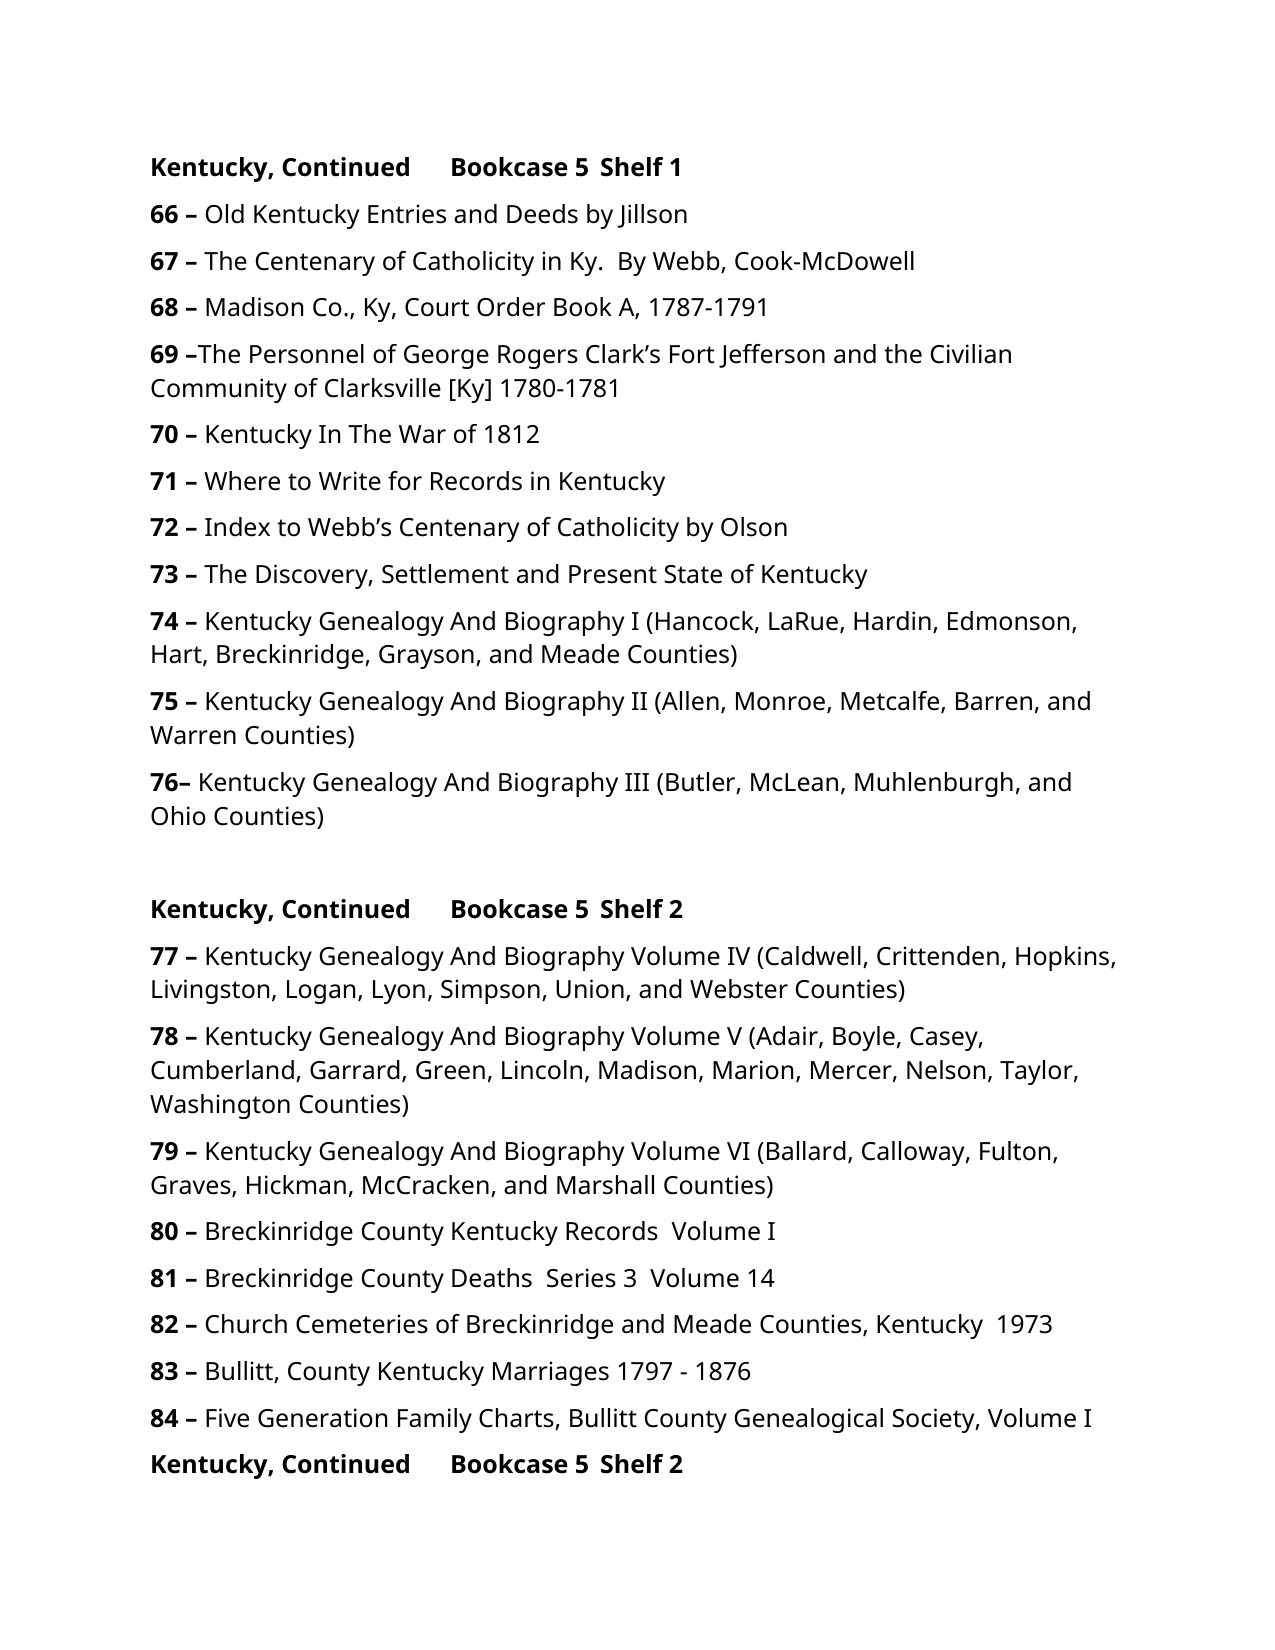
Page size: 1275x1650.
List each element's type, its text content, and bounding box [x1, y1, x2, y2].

text 80 – Breckinridge County Kentucky Records Volume I [150, 1214, 1125, 1248]
text 84 – Five Generation Family Charts, Bullitt County Genealogical Society, Volume I [150, 1400, 1125, 1434]
text 83 – Bullitt, County Kentucky Marriages 1797 - 1876 [150, 1354, 1125, 1388]
text 68 – Madison Co., Ky, Court Order Book A, 1787-1791 [150, 290, 1125, 324]
text 73 – The Discovery, Settlement and Present State of Kentucky [150, 557, 1125, 591]
text 78 – Kentucky Genealogy And Biography Volume V (Adair, Boyle, Casey, Cumberland, Garrard, Green, Lincoln, Madison, Marion, Mercer, Nelson, Taylor, Washington Counties) [150, 1019, 1125, 1121]
text 75 – Kentucky Genealogy And Biography II (Allen, Monroe, Metcalfe, Barren, and Warren Counties) [150, 684, 1125, 752]
text 77 – Kentucky Genealogy And Biography Volume IV (Caldwell, Crittenden, Hopkins, Livingston, Logan, Lyon, Simpson, Union, and Webster Counties) [150, 938, 1125, 1006]
text 82 – Church Cemeteries of Breckinridge and Meade Counties, Kentucky 1973 [150, 1307, 1125, 1341]
text Kentucky, Continued Bookcase 5 Shelf 1 [150, 150, 1125, 184]
text 76– Kentucky Genealogy And Biography III (Butler, McLean, Muhlenburgh, and Ohio Counties) [150, 764, 1125, 832]
text Kentucky, Continued Bookcase 5 Shelf 2 [150, 892, 1125, 926]
text 70 – Kentucky In The War of 1812 [150, 417, 1125, 451]
text 69 –The Personnel of George Rogers Clark’s Fort Jefferson and the Civilian Community of Clarksville [Ky] 1780-1781 [150, 336, 1125, 404]
text 72 – Index to Webb’s Centenary of Catholicity by Olson [150, 510, 1125, 544]
text 74 – Kentucky Genealogy And Biography I (Hancock, LaRue, Hardin, Edmonson, Hart, Breckinridge, Grayson, and Meade Counties) [150, 603, 1125, 671]
text 81 – Breckinridge County Deaths Series 3 Volume 14 [150, 1261, 1125, 1295]
text Kentucky, Continued Bookcase 5 Shelf 2 [150, 1447, 1125, 1481]
text 79 – Kentucky Genealogy And Biography Volume VI (Ballard, Calloway, Fulton, Graves, Hickman, McCracken, and Marshall Counties) [150, 1133, 1125, 1202]
text 66 – Old Kentucky Entries and Deeds by Jillson [150, 197, 1125, 231]
text 71 – Where to Write for Records in Kentucky [150, 463, 1125, 497]
text 67 – The Centenary of Catholicity in Ky. By Webb, Cook-McDowell [150, 243, 1125, 277]
